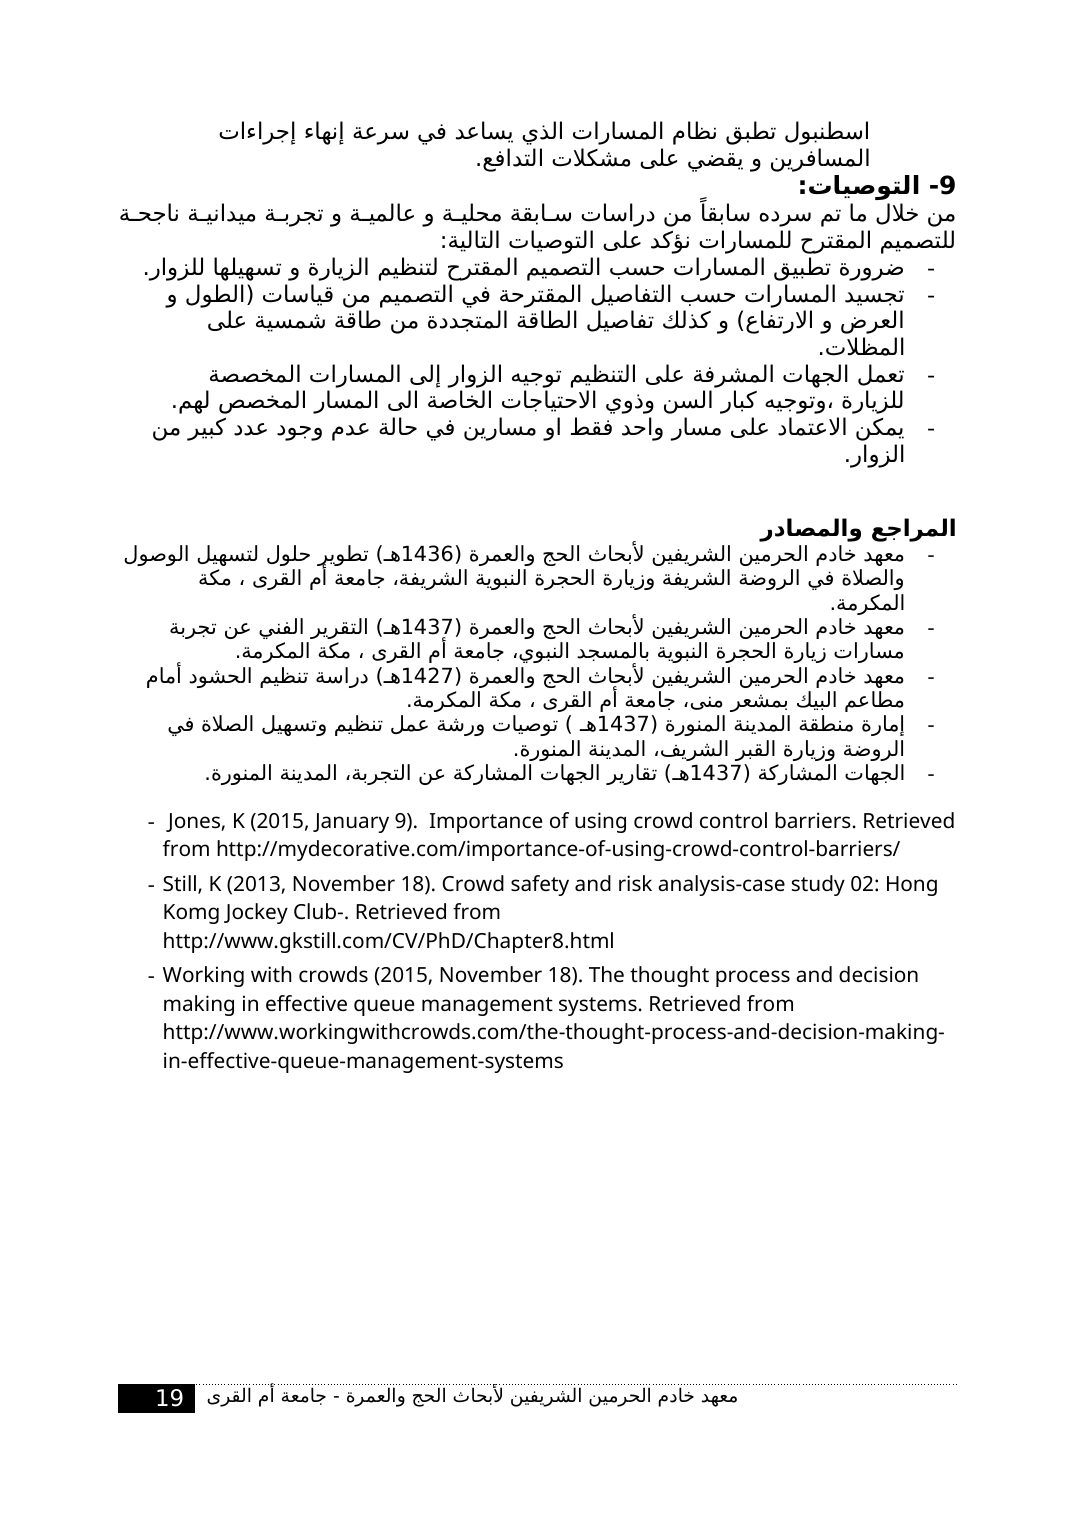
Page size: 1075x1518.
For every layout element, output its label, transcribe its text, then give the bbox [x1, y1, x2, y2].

list تعمل الجهات المشرفة على التنظيم توجيه الزوار إلى المسارات المخصصة للزيارة ،وتوجيه كبار السن وذوي الاحتياجات الخاصة الى المسار المخصص لهم. [118, 361, 927, 414]
list معهد خادم الحرمين الشريفين لأبحاث الحج والعمرة (1437هـ) التقرير الفني عن تجربة مسارات زيارة الحجرة النبوية بالمسجد النبوي، جامعة أم القرى ، مكة المكرمة. [118, 615, 927, 664]
list Jones, K (2015, January 9). Importance of using crowd control barriers. Retrieved from http://mydecorative.com/importance-of-using-crowd-control-barriers/ [148, 806, 957, 863]
text المراجع والمصادر [118, 515, 957, 542]
text من خلال ما تم سرده سابقاً من دراسات سابقة محلية و عالمية و تجربة ميدانية ناجحة للتصميم المقترح للمسارات نؤكد على التوصيات التالية: [118, 201, 957, 254]
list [118, 118, 897, 171]
list معهد خادم الحرمين الشريفين لأبحاث الحج والعمرة (1427هـ) دراسة تنظيم الحشود أمام مطاعم البيك بمشعر منى، جامعة أم القرى ، مكة المكرمة. [118, 664, 927, 712]
list ضرورة تطبيق المسارات حسب التصميم المقترح لتنظيم الزيارة و تسهيلها للزوار. [118, 254, 927, 281]
list يمكن الاعتماد على مسار واحد فقط او مسارين في حالة عدم وجود عدد كبير من الزوار. [118, 414, 927, 468]
list Working with crowds (2015, November 18). The thought process and decision making in effective queue management systems. Retrieved from http://www.workingwithcrowds.com/the-thought-process-and-decision-making-in-effective-queue-management-systems [148, 960, 957, 1074]
list إمارة منطقة المدينة المنورة (1437هـ ) توصيات ورشة عمل تنظيم وتسهيل الصلاة في الروضة وزيارة القبر الشريف، المدينة المنورة. [118, 712, 927, 761]
text 9- التوصيات: [118, 171, 957, 201]
list Still, K (2013, November 18). Crowd safety and risk analysis-case study 02: Hong Komg Jockey Club-. Retrieved from http://www.gkstill.com/CV/PhD/Chapter8.html [148, 869, 957, 954]
list الجهات المشاركة (1437هـ) تقارير الجهات المشاركة عن التجربة، المدينة المنورة. [118, 761, 927, 785]
list تجسيد المسارات حسب التفاصيل المقترحة في التصميم من قياسات (الطول و العرض و الارتفاع) و كذلك تفاصيل الطاقة المتجددة من طاقة شمسية على المظلات. [118, 281, 927, 361]
list معهد خادم الحرمين الشريفين لأبحاث الحج والعمرة (1436هـ) تطوير حلول لتسهيل الوصول والصلاة في الروضة الشريفة وزيارة الحجرة النبوية الشريفة، جامعة أم القرى ، مكة المكرمة. [118, 542, 927, 615]
